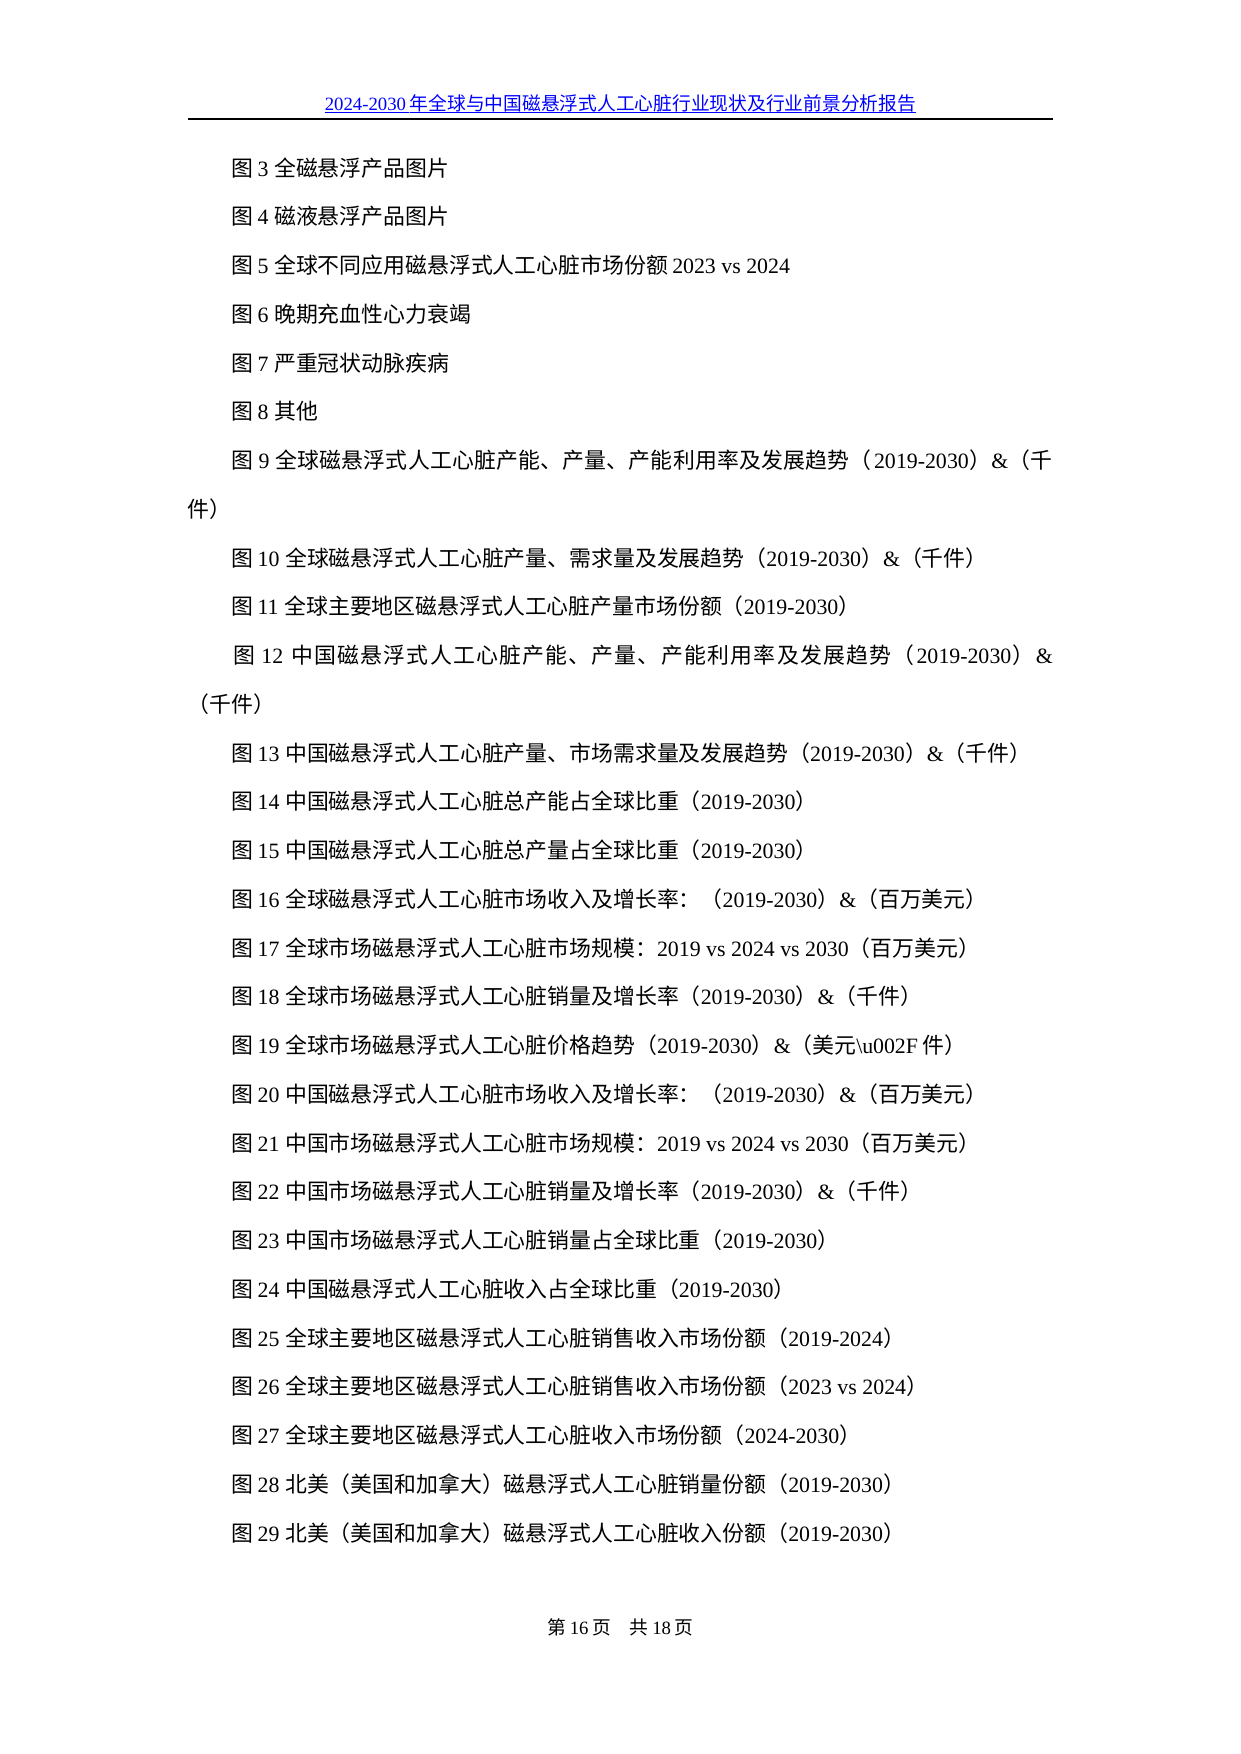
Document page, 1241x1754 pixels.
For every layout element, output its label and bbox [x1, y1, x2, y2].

text [187, 150, 1053, 1548]
